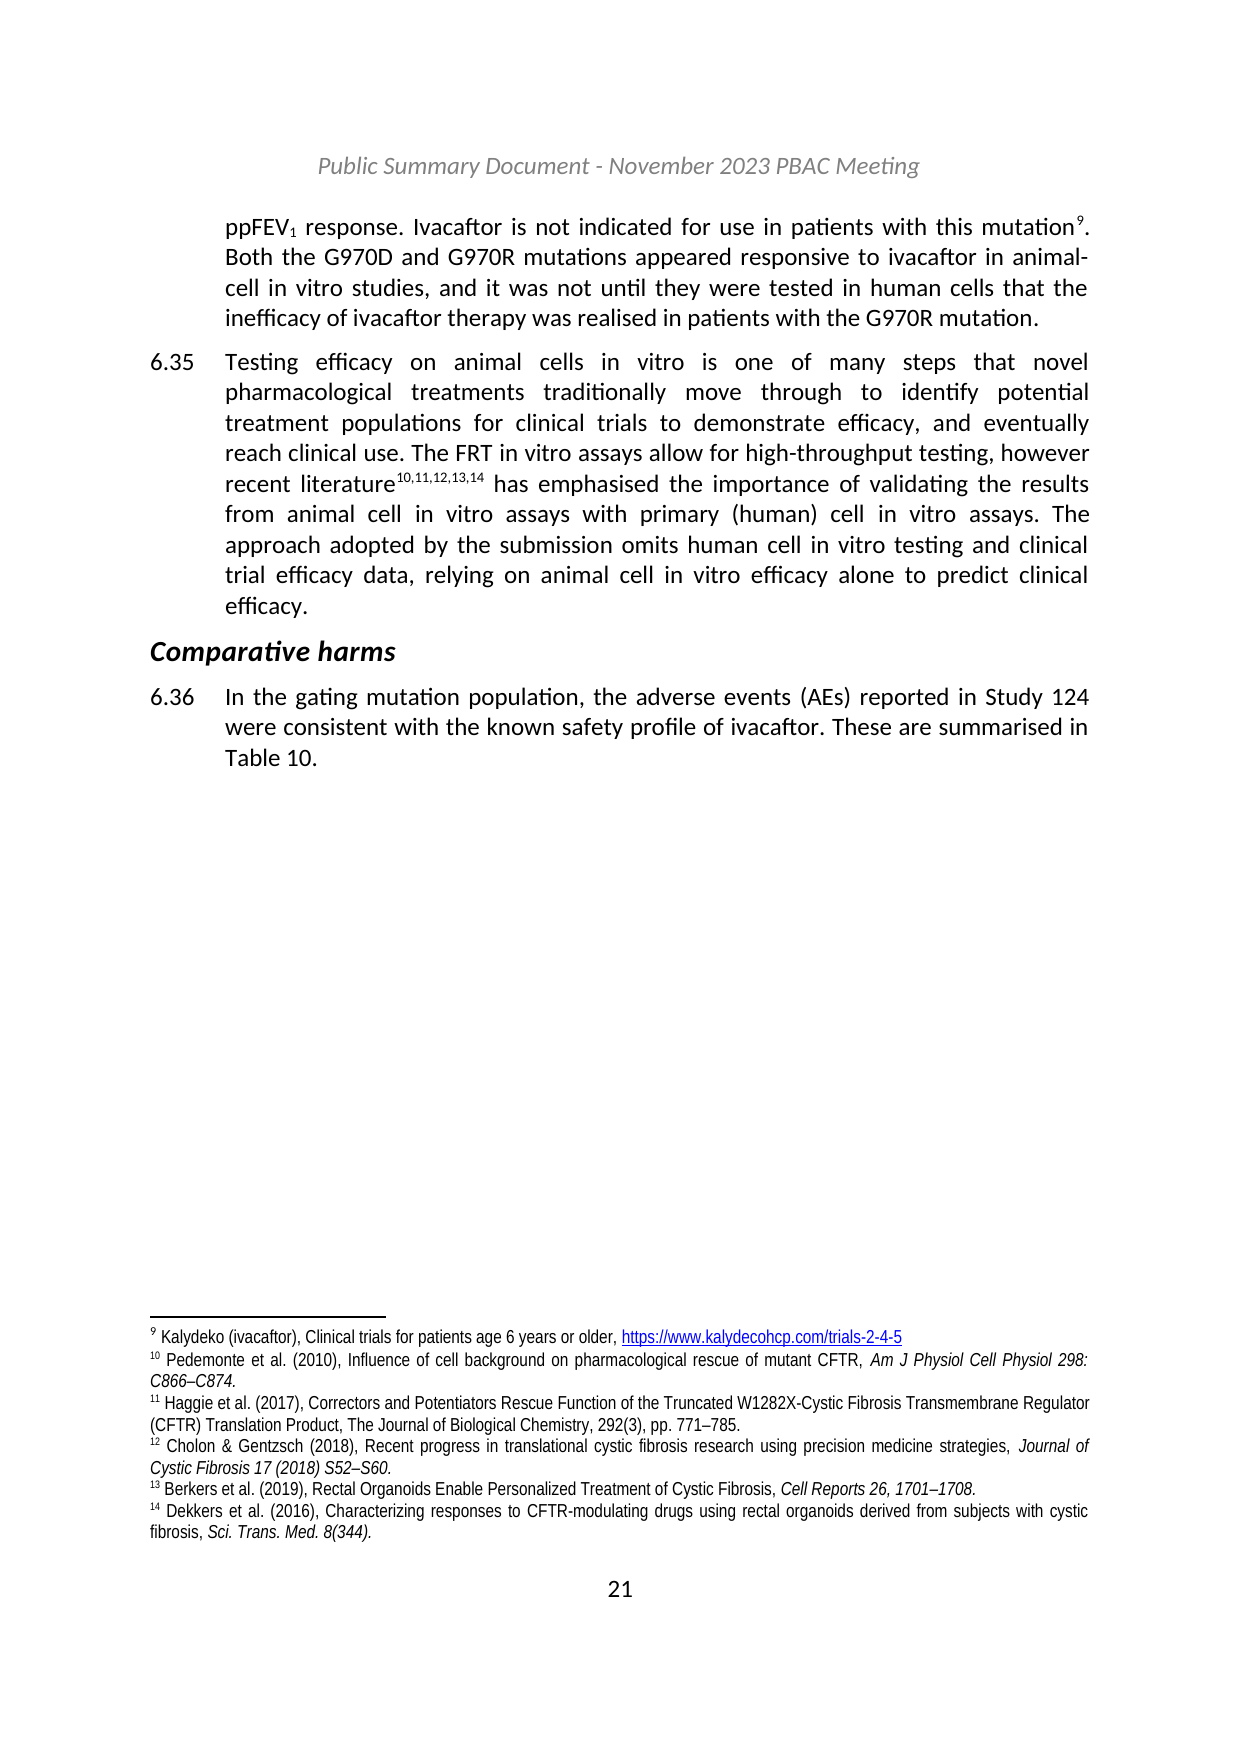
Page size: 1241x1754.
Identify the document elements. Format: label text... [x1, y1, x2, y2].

list Testing efficacy on animal cells in vitro is one of many steps that novel pharmacological treatments traditionally move through to identify potential treatment populations for clinical trials to demonstrate efficacy, and eventually reach clinical use. The FRT in vitro assays allow for high-throughput testing, however recent literature,,,, has emphasised the importance of validating the results from animal cell in vitro assays with primary (human) cell in vitro assays. The approach adopted by the submission omits human cell in vitro testing and clinical trial efficacy data, relying on animal cell in vitro efficacy alone to predict clinical efficacy. [150, 346, 1090, 620]
list In the gating mutation population, the adverse events (AEs) reported in Study 124 were consistent with the known safety profile of ivacaftor. These are summarised in Table 10. [150, 681, 1090, 772]
text Comparative harms [150, 633, 1090, 668]
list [150, 211, 1090, 333]
